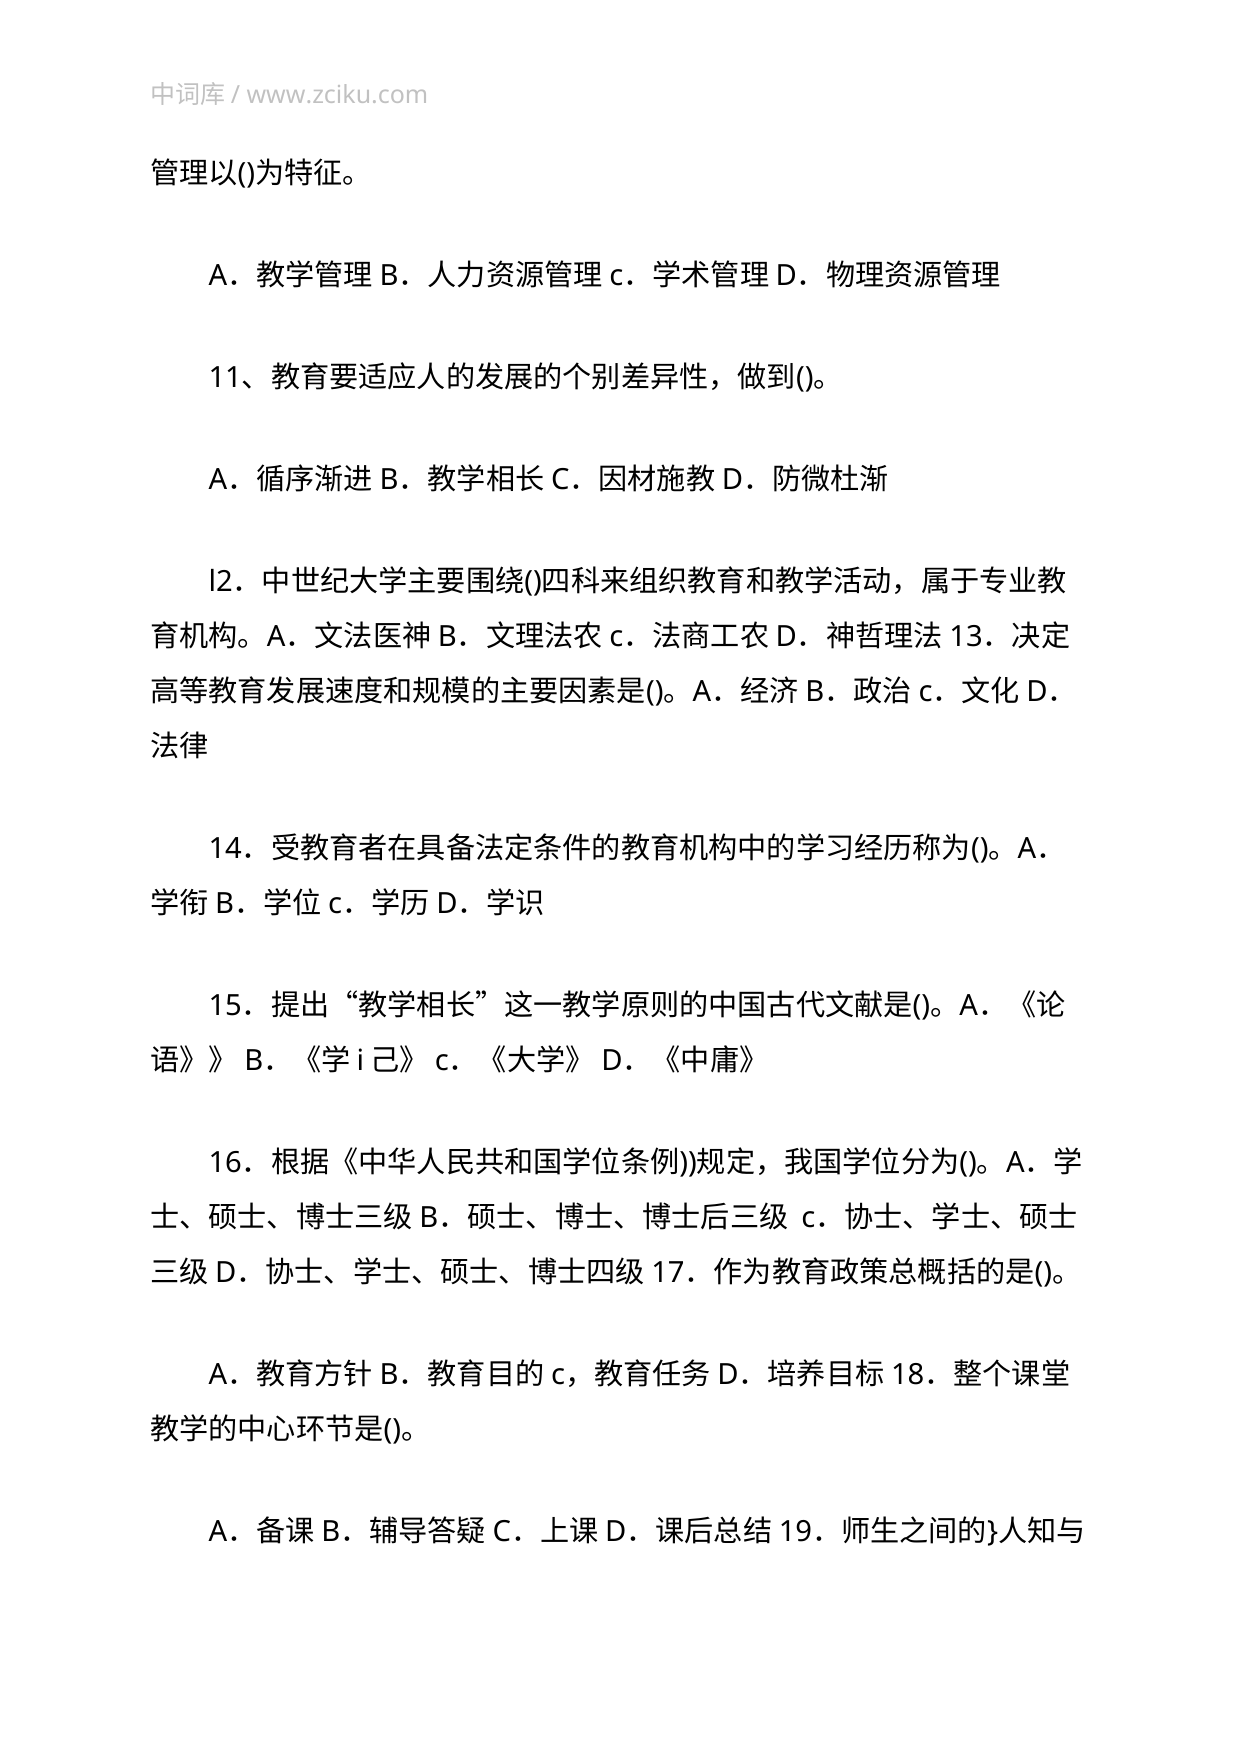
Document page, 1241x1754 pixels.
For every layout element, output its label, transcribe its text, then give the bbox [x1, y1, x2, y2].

text 11、教育要适应人的发展的个别差异性，做到()。 [150, 354, 1090, 396]
text A．教育方针 B．教育目的 c，教育任务 D．培养目标 18．整个课堂教学的中心环节是()。 [150, 1351, 1090, 1448]
text A．教学管理 B．人力资源管理 c．学术管理 D．物理资源管理 [150, 252, 1090, 294]
text 16．根据《中华人民共和国学位条例))规定，我国学位分为()。A．学士、硕士、博士三级 B．硕士、博士、博士后三级 c．协士、学士、硕士三级 D．协士、学士、硕士、博士四级 17．作为教育政策总概括的是()。 [150, 1139, 1090, 1291]
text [150, 1508, 1090, 1550]
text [150, 150, 1090, 192]
text A．循序渐进 B．教学相长 C．因材施教 D．防微杜渐 [150, 456, 1090, 498]
text l2．中世纪大学主要围绕()四科来组织教育和教学活动，属于专业教育机构。A．文法医神 B．文理法农 c．法商工农 D．神哲理法 13．决定高等教育发展速度和规模的主要因素是()。A．经济 B．政治 c．文化 D．法律 [150, 558, 1090, 765]
text 15．提出“教学相长”这一教学原则的中国古代文献是()。A．《论语》》 B．《学i己》 c．《大学》 D．《中庸》 [150, 982, 1090, 1079]
text 14．受教育者在具备法定条件的教育机构中的学习经历称为()。A．学衔 B．学位 c．学历 D．学识 [150, 825, 1090, 922]
